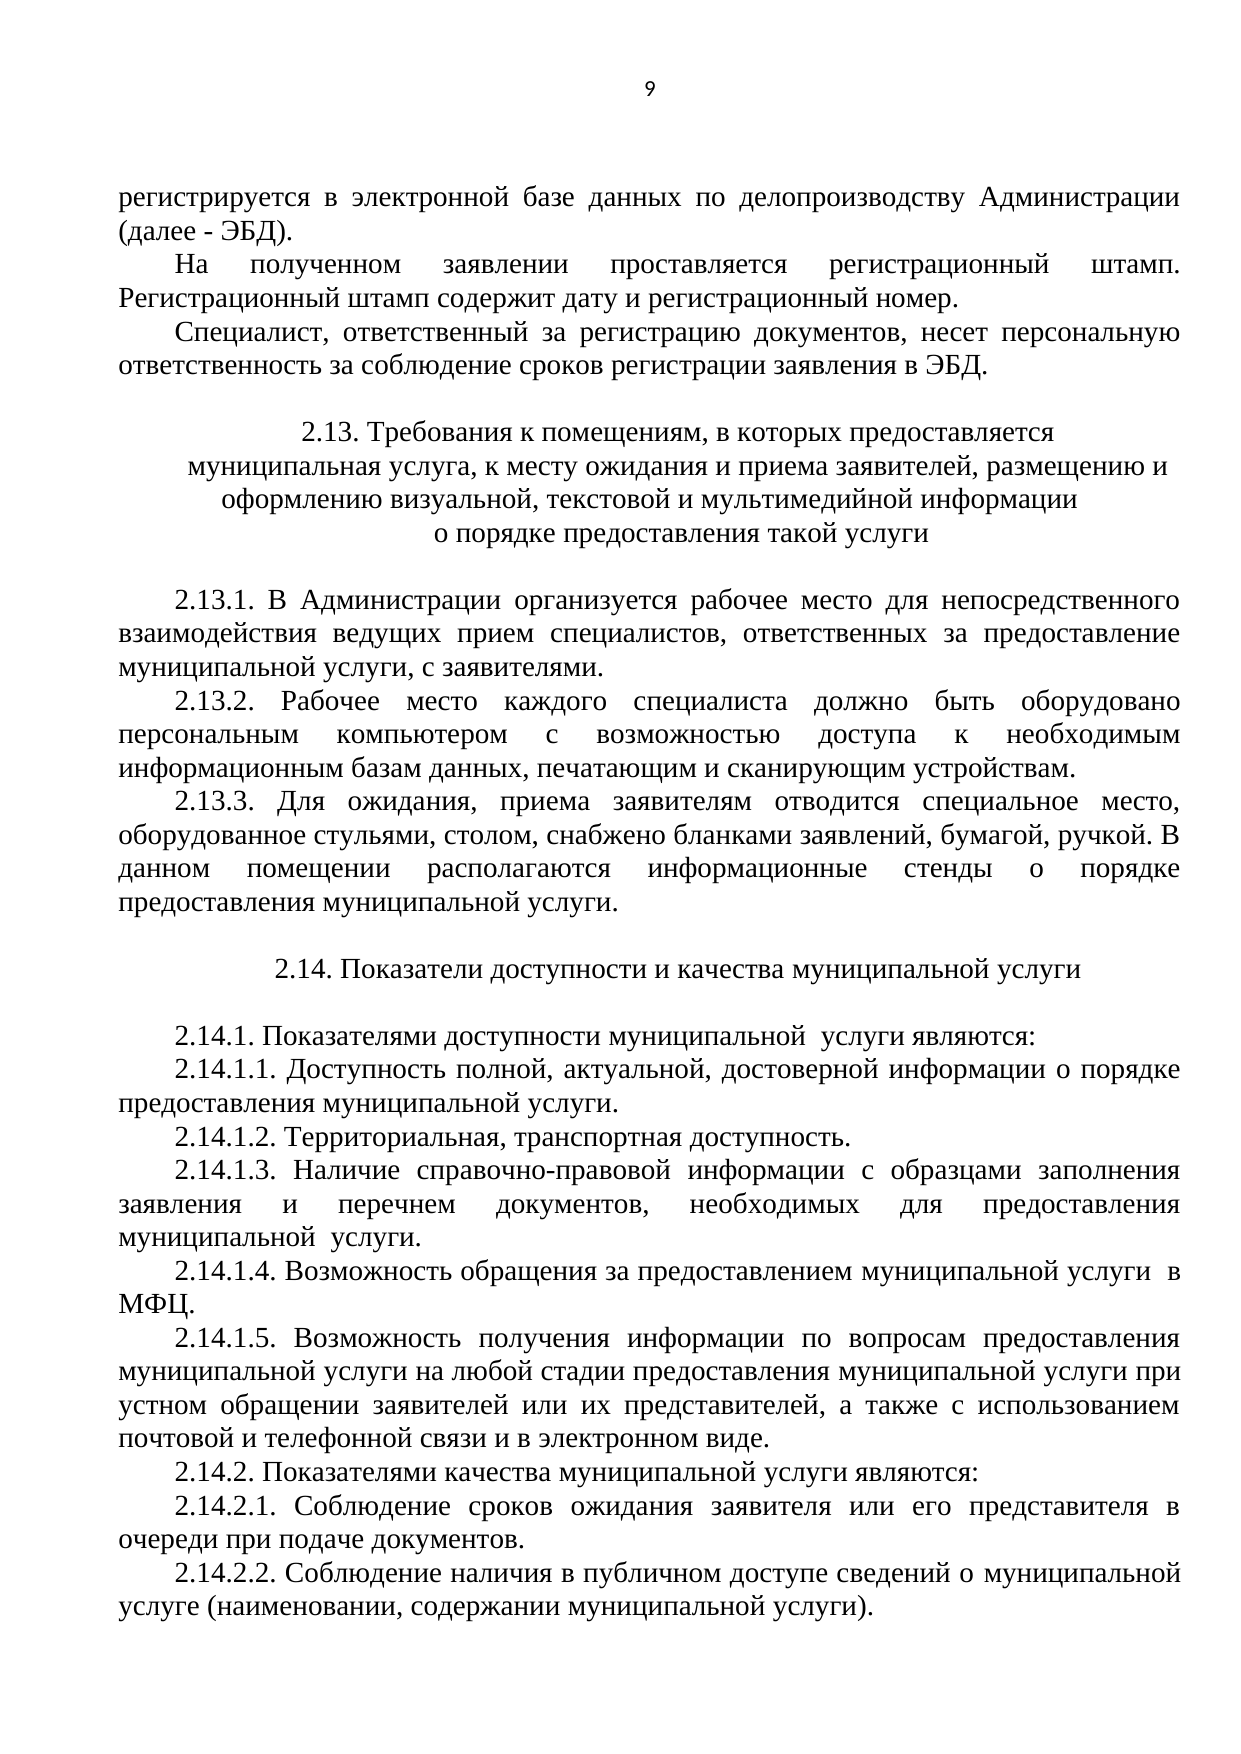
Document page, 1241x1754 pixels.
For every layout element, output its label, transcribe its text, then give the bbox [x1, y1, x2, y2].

text 2.14.1.3. Наличие справочно-правовой информации с образцами заполнения заявления и перечнем документов, необходимых для предоставления муниципальной услуги. [118, 1152, 1181, 1253]
text 2.14.2. Показателями качества муниципальной услуги являются: [118, 1454, 1181, 1488]
text 2.13. Требования к помещениям, в которых предоставляется [118, 414, 1181, 448]
text 2.14. Показатели доступности и качества муниципальной услуги [118, 951, 1181, 984]
text 2.14.2.1. Соблюдение сроков ожидания заявителя или его представителя в очереди при подаче документов. [118, 1488, 1181, 1555]
text 2.13.3. Для ожидания, приема заявителям отводится специальное место, оборудованное стульями, столом, снабжено бланками заявлений, бумагой, ручкой. В данном помещении располагаются информационные стенды о порядке предоставления муниципальной услуги. [118, 783, 1181, 917]
text о порядке предоставления такой услуги [118, 515, 1181, 548]
text 2.14.1.1. Доступность полной, актуальной, достоверной информации о порядке предоставления муниципальной услуги. [118, 1052, 1181, 1119]
text 2.14.2.2. Соблюдение наличия в публичном доступе сведений о муниципальной услуге (наименовании, содержании муниципальной услуги). [118, 1555, 1181, 1622]
text Специалист, ответственный за регистрацию документов, несет персональную ответственность за соблюдение сроков регистрации заявления в ЭБД. [118, 314, 1181, 381]
text муниципальная услуга, к месту ожидания и приема заявителей, размещению и оформлению визуальной, текстовой и мультимедийной информации [118, 448, 1181, 515]
text 2.14.1.5. Возможность получения информации по вопросам предоставления муниципальной услуги на любой стадии предоставления муниципальной услуги при устном обращении заявителей или их представителей, а также с использованием почтовой и телефонной связи и в электронном виде. [118, 1320, 1181, 1454]
text На полученном заявлении проставляется регистрационный штамп. Регистрационный штамп содержит дату и регистрационный номер. [118, 247, 1181, 314]
text 2.13.2. Рабочее место каждого специалиста должно быть оборудовано персональным компьютером с возможностью доступа к необходимым информационным базам данных, печатающим и сканирующим устройствам. [118, 683, 1181, 783]
text 2.13.1. В Администрации организуется рабочее место для непосредственного взаимодействия ведущих прием специалистов, ответственных за предоставление муниципальной услуги, с заявителями. [118, 582, 1181, 683]
text 2.14.1.4. Возможность обращения за предоставлением муниципальной услуги в МФЦ. [118, 1253, 1181, 1320]
text 2.14.1.2. Территориальная, транспортная доступность. [118, 1119, 1181, 1152]
text 2.14.1. Показателями доступности муниципальной услуги являются: [118, 1018, 1181, 1052]
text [118, 179, 1181, 247]
